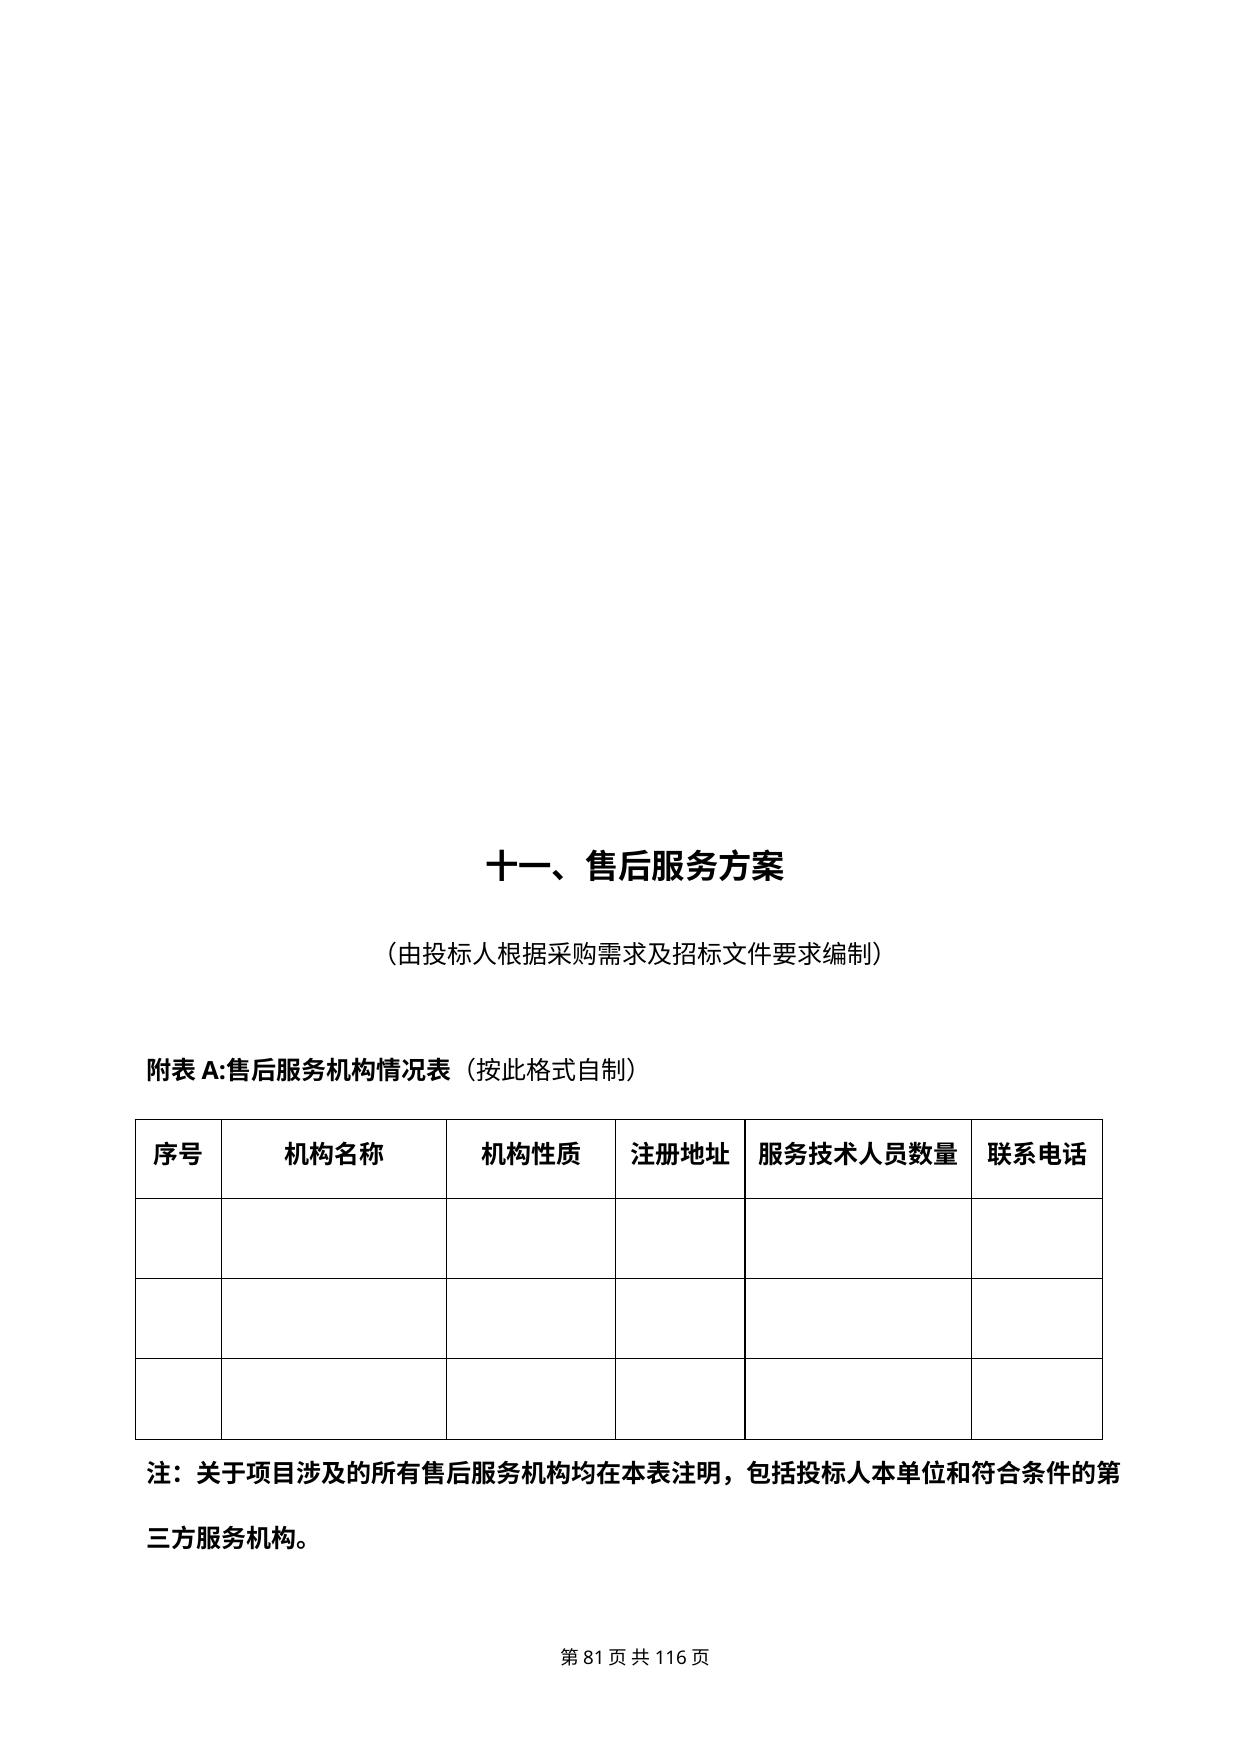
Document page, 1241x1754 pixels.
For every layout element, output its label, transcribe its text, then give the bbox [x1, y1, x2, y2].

table_cell [136, 1279, 221, 1358]
table_cell [447, 1359, 615, 1438]
table_cell [222, 1279, 446, 1358]
text 注：关于项目涉及的所有售后服务机构均在本表注明，包括投标人本单位和符合条件的第三方服务机构。 [146, 1439, 1123, 1569]
table_cell [136, 1359, 221, 1438]
table_cell [616, 1359, 744, 1438]
table_header 注册地址 [616, 1120, 744, 1197]
text （由投标人根据采购需求及招标文件要求编制） [146, 920, 1123, 985]
table_cell [972, 1279, 1102, 1358]
table_header 机构性质 [447, 1120, 615, 1197]
table_cell [222, 1199, 446, 1278]
table_cell [222, 1359, 446, 1438]
table_cell [746, 1279, 971, 1358]
table_header 联系电话 [972, 1120, 1102, 1197]
table_cell [616, 1279, 744, 1358]
table_cell [972, 1359, 1102, 1438]
table_header 序号 [136, 1120, 221, 1197]
table_cell [746, 1359, 971, 1438]
text 附表A:售后服务机构情况表（按此格式自制） [146, 1036, 1123, 1101]
table_cell [746, 1199, 971, 1278]
table_cell [136, 1199, 221, 1278]
table_cell [447, 1199, 615, 1278]
table_header 服务技术人员数量 [746, 1120, 971, 1197]
text 十一、售后服务方案 [146, 831, 1123, 896]
table_header 机构名称 [222, 1120, 446, 1197]
table_cell [616, 1199, 744, 1278]
table_cell [972, 1199, 1102, 1278]
table_cell [447, 1279, 615, 1358]
